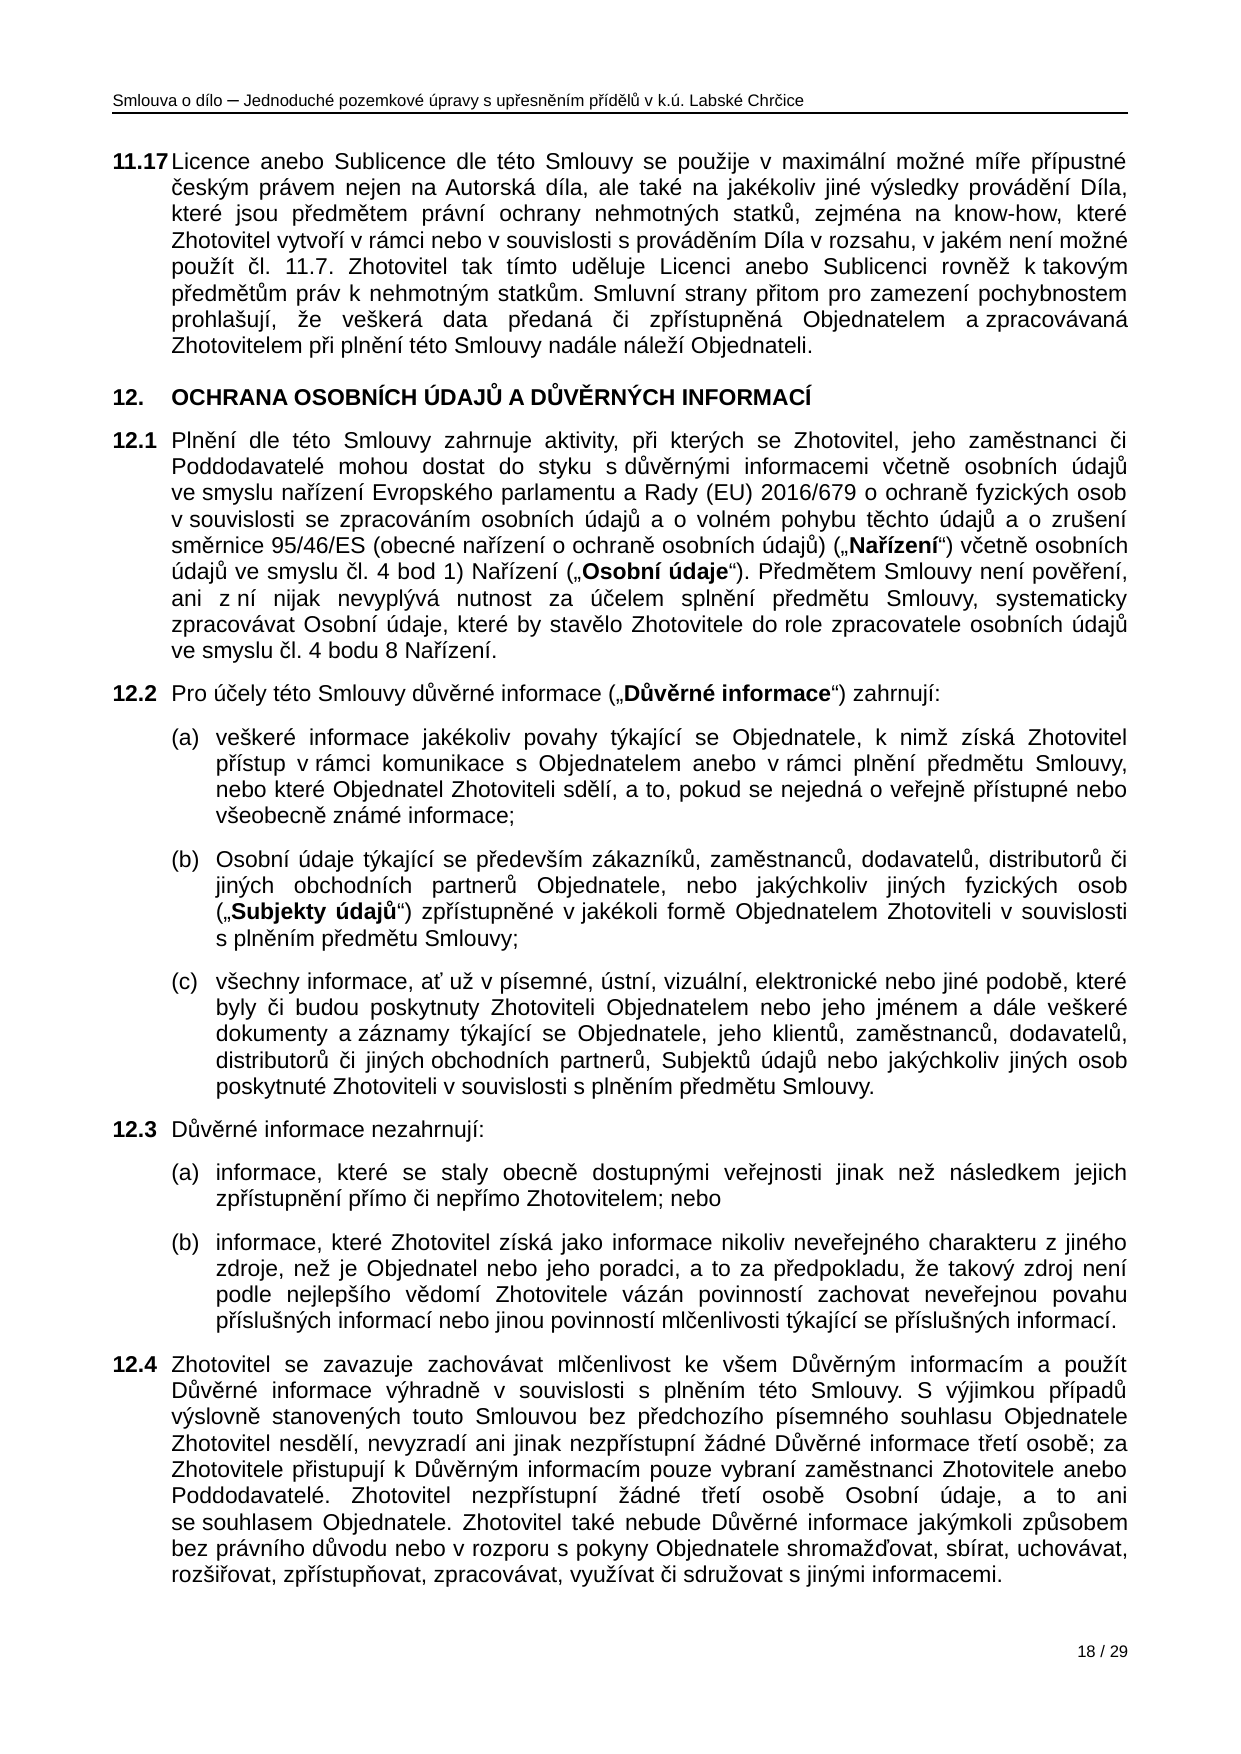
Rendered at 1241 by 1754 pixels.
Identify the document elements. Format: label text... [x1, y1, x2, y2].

list informace, které se staly obecně dostupnými veřejnosti jinak než následkem jejich zpřístupnění přímo či nepřímo Zhotovitelem; nebo [171, 1159, 1128, 1212]
text Licence anebo Sublicence dle této Smlouvy se použije v maximální možné míře přípustné českým právem nejen na Autorská díla, ale také na jakékoliv jiné výsledky provádění Díla, které jsou předmětem právní ochrany nehmotných statků, zejména na know-how, které Zhotovitel vytvoří v rámci nebo v souvislosti s prováděním Díla v rozsahu, v jakém není možné použít čl. 11.7. Zhotovitel tak tímto uděluje Licenci anebo Sublicenci rovněž k takovým předmětům práv k nehmotným statkům. Smluvní strany přitom pro zamezení pochybnostem prohlašují, že veškerá data předaná či zpřístupněná Objednatelem a zpracovávaná Zhotovitelem při plnění této Smlouvy nadále náleží Objednateli. [112, 148, 1128, 358]
text Pro účely této Smlouvy důvěrné informace („Důvěrné informace“) zahrnují: [112, 680, 1128, 707]
list veškeré informace jakékoliv povahy týkající se Objednatele, k nimž získá Zhotovitel přístup v rámci komunikace s Objednatelem anebo v rámci plnění předmětu Smlouvy, nebo které Objednatel Zhotoviteli sdělí, a to, pokud se nejedná o veřejně přístupné nebo všeobecně známé informace; [171, 723, 1128, 829]
text Důvěrné informace nezahrnují: [112, 1116, 1128, 1142]
text všechny informace, ať už v písemné, ústní, vizuální, elektronické nebo jiné podobě, které byly či budou poskytnuty Zhotoviteli Objednatelem nebo jeho jménem a dále veškeré dokumenty a záznamy týkající se Objednatele, jeho klientů, zaměstnanců, dodavatelů, distributorů či jiných obchodních partnerů, Subjektů údajů nebo jakýchkoliv jiných osob poskytnuté Zhotoviteli v souvislosti s plněním předmětu Smlouvy. [171, 968, 1128, 1099]
text Osobní údaje týkající se především zákazníků, zaměstnanců, dodavatelů, distributorů či jiných obchodních partnerů Objednatele, nebo jakýchkoliv jiných fyzických osob („Subjekty údajů“) zpřístupněné v jakékoli formě Objednatelem Zhotoviteli v souvislosti s plněním předmětu Smlouvy; [171, 846, 1128, 951]
list informace, které Zhotovitel získá jako informace nikoliv neveřejného charakteru z jiného zdroje, než je Objednatel nebo jeho poradci, a to za předpokladu, že takový zdroj není podle nejlepšího vědomí Zhotovitele vázán povinností zachovat neveřejnou povahu příslušných informací nebo jinou povinností mlčenlivosti týkající se příslušných informací. [171, 1228, 1128, 1334]
text Zhotovitel se zavazuje zachovávat mlčenlivost ke všem Důvěrným informacím a použít Důvěrné informace výhradně v souvislosti s plněním této Smlouvy. S výjimkou případů výslovně stanovených touto Smlouvou bez předchozího písemného souhlasu Objednatele Zhotovitel nesdělí, nevyzradí ani jinak nezpřístupní žádné Důvěrné informace třetí osobě; za Zhotovitele přistupují k Důvěrným informacím pouze vybraní zaměstnanci Zhotovitele anebo Poddodavatelé. Zhotovitel nezpřístupní žádné třetí osobě Osobní údaje, a to ani se souhlasem Objednatele. Zhotovitel také nebude Důvěrné informace jakýmkoli způsobem bez právního důvodu nebo v rozporu s pokyny Objednatele shromažďovat, sbírat, uchovávat, rozšiřovat, zpřístupňovat, zpracovávat, využívat či sdružovat s jinými informacemi. [112, 1351, 1128, 1588]
text Ochrana osobních údajů a Důvěrných informací [112, 383, 1128, 410]
text Plnění dle této Smlouvy zahrnuje aktivity, při kterých se Zhotovitel, jeho zaměstnanci či Poddodavatelé mohou dostat do styku s důvěrnými informacemi včetně osobních údajů ve smyslu nařízení Evropského parlamentu a Rady (EU) 2016/679 o ochraně fyzických osob v souvislosti se zpracováním osobních údajů a o volném pohybu těchto údajů a o zrušení směrnice 95/46/ES (obecné nařízení o ochraně osobních údajů) („Nařízení“) včetně osobních údajů ve smyslu čl. 4 bod 1) Nařízení („Osobní údaje“). Předmětem Smlouvy není pověření, ani z ní nijak nevyplývá nutnost za účelem splnění předmětu Smlouvy, systematicky zpracovávat Osobní údaje, které by stavělo Zhotovitele do role zpracovatele osobních údajů ve smyslu čl. 4 bodu 8 Nařízení. [112, 427, 1128, 664]
